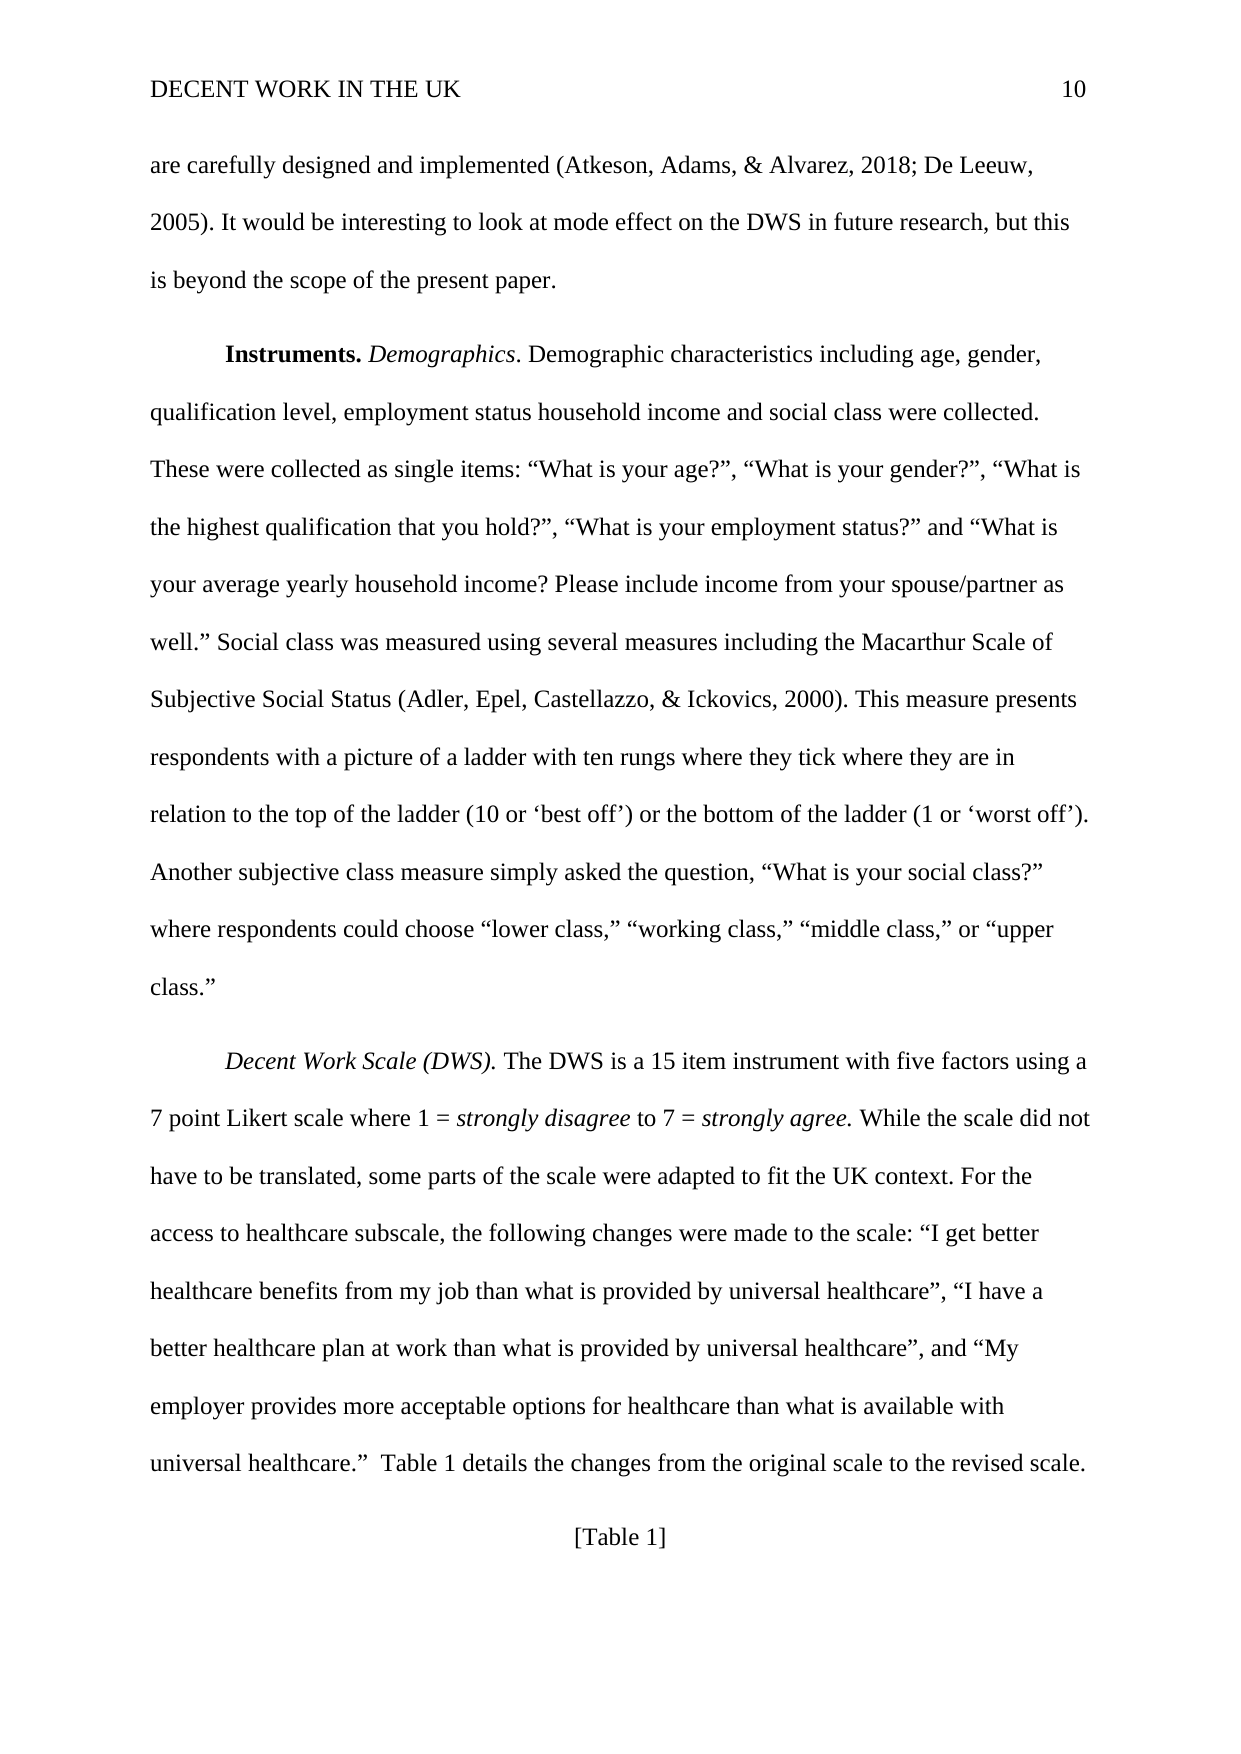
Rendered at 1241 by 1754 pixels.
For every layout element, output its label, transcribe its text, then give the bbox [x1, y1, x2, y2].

text Instruments. Demographics. Demographic characteristics including age, gender, qualification level, employment status household income and social class were collected. These were collected as single items: “What is your age?”, “What is your gender?”, “What is the highest qualification that you hold?”, “What is your employment status?” and “What is your average yearly household income? Please include income from your spouse/partner as well.” Social class was measured using several measures including the Macarthur Scale of Subjective Social Status (Adler, Epel, Castellazzo, & Ickovics, 2000). This measure presents respondents with a picture of a ladder with ten rungs where they tick where they are in relation to the top of the ladder (10 or ‘best off’) or the bottom of the ladder (1 or ‘worst off’). Another subjective class measure simply asked the question, “What is your social class?” where respondents could choose “lower class,” “working class,” “middle class,” or “upper class.” [150, 339, 1090, 1000]
text Decent Work Scale (DWS). The DWS is a 15 item instrument with five factors using a 7 point Likert scale where 1 = strongly disagree to 7 = strongly agree. While the scale did not have to be translated, some parts of the scale were adapted to fit the UK context. For the access to healthcare subscale, the following changes were made to the scale: “I get better healthcare benefits from my job than what is provided by universal healthcare”, “I have a better healthcare plan at work than what is provided by universal healthcare”, and “My employer provides more acceptable options for healthcare than what is available with universal healthcare.” Table 1 details the changes from the original scale to the revised scale. [150, 1046, 1090, 1477]
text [150, 150, 1090, 294]
text [Table 1] [150, 1522, 1090, 1551]
